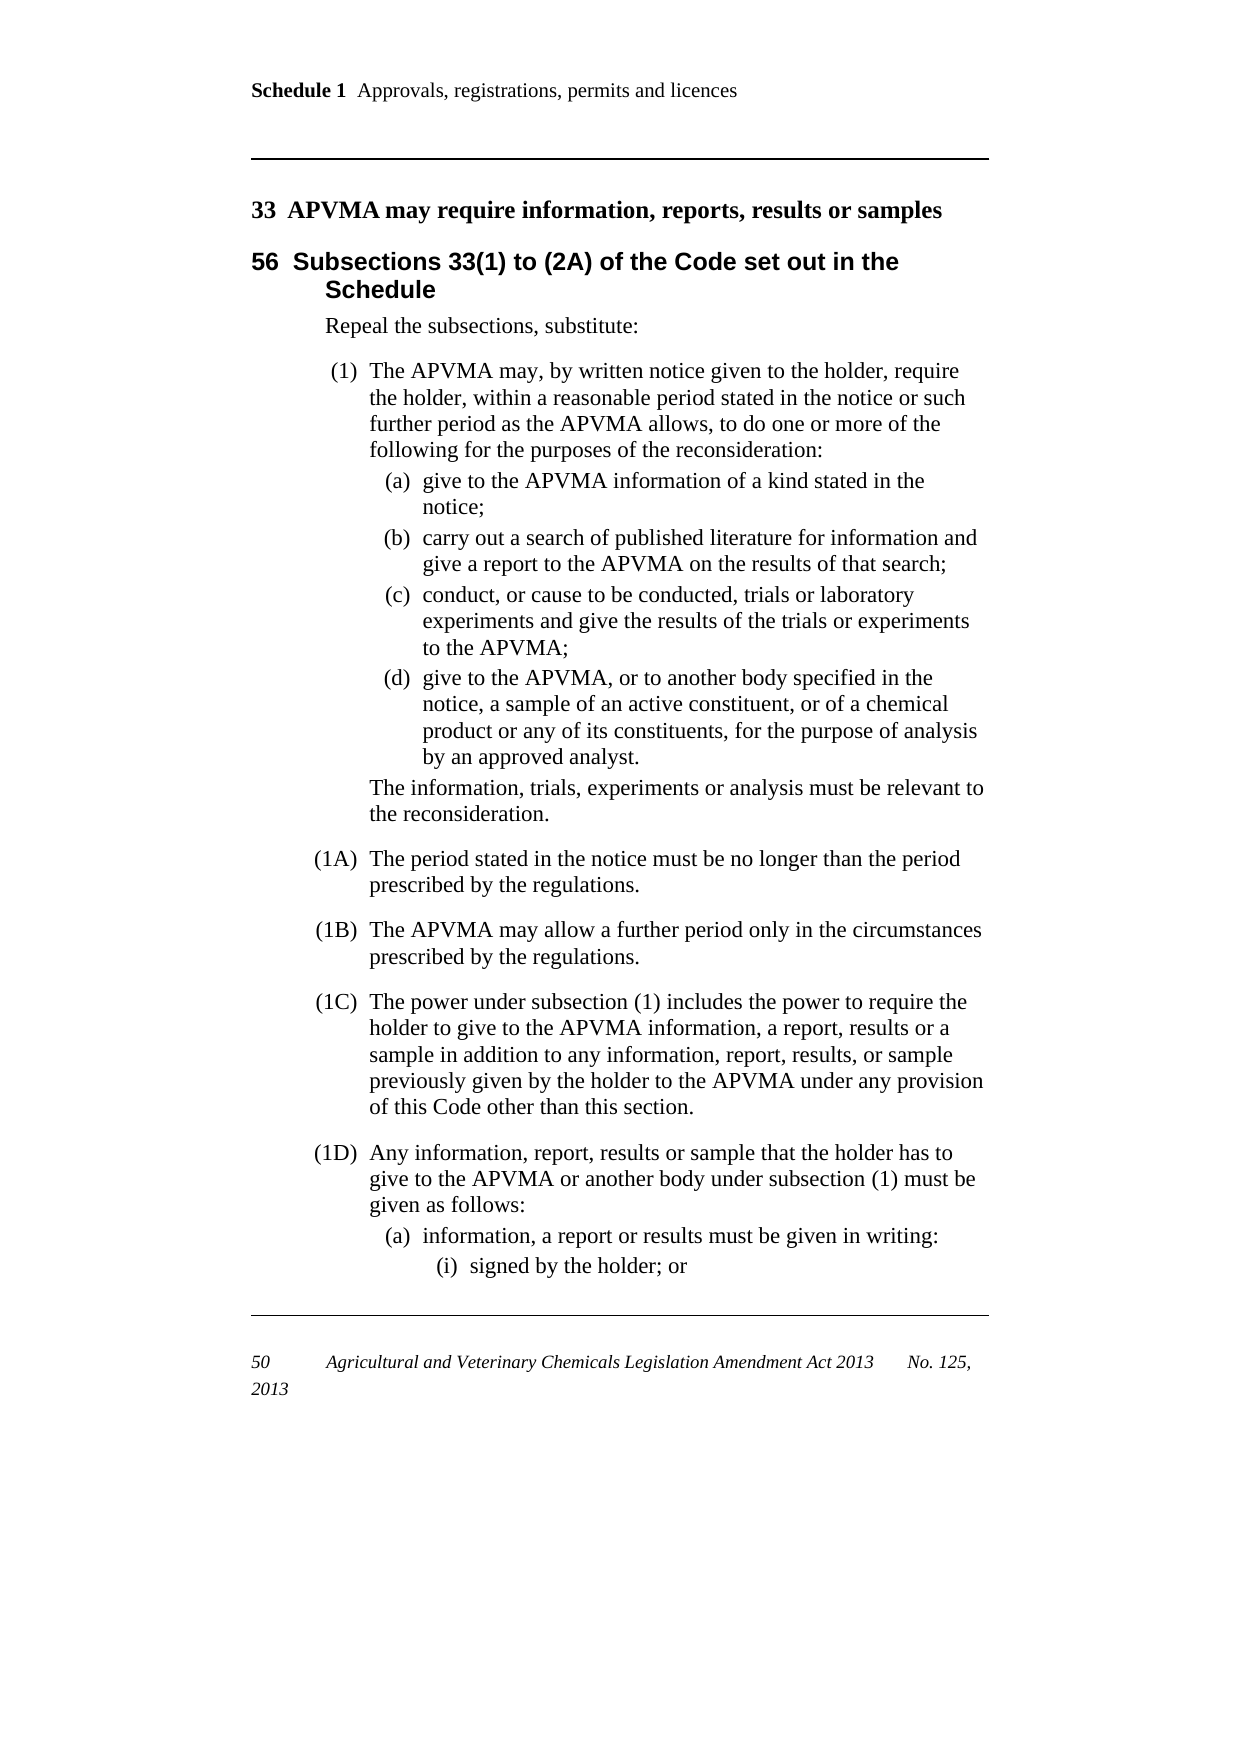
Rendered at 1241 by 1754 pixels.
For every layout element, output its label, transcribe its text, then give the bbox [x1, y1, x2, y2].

text (i) signed by the holder; or [251, 1252, 989, 1279]
text (a) give to the APVMA information of a kind stated in the notice; [251, 467, 989, 520]
text (d) give to the APVMA, or to another body specified in the notice, a sample of an active constituent, or of a chemical product or any of its constituents, for the purpose of analysis by an approved analyst. [251, 664, 989, 769]
text The information, trials, experiments or analysis must be relevant to the reconsideration. [369, 774, 989, 826]
text (1A) The period stated in the notice must be no longer than the period prescribed by the regulations. [251, 845, 989, 898]
text (1D) Any information, report, results or sample that the holder has to give to the APVMA or another body under subsection (1) must be given as follows: [251, 1138, 989, 1218]
text (1) The APVMA may, by written notice given to the holder, require the holder, within a reasonable period stated in the notice or such further period as the APVMA allows, to do one or more of the following for the purposes of the reconsideration: [251, 357, 989, 463]
text (1B) The APVMA may allow a further period only in the circumstances prescribed by the regulations. [251, 917, 989, 969]
text 56 Subsections 33(1) to (2A) of the Code set out in the Schedule [251, 247, 989, 304]
text Repeal the subsections, substitute: [325, 312, 989, 339]
text (a) information, a report or results must be given in writing: [251, 1222, 989, 1248]
text 33 APVMA may require information, reports, results or samples [251, 195, 989, 224]
text (1C) The power under subsection (1) includes the power to require the holder to give to the APVMA information, a report, results or a sample in addition to any information, report, results, or sample previously given by the holder to the APVMA under any provision of this Code other than this section. [251, 988, 989, 1120]
text (b) carry out a search of published literature for information and give a report to the APVMA on the results of that search; [251, 524, 989, 577]
text (c) conduct, or cause to be conducted, trials or laboratory experiments and give the results of the trials or experiments to the APVMA; [251, 581, 989, 660]
